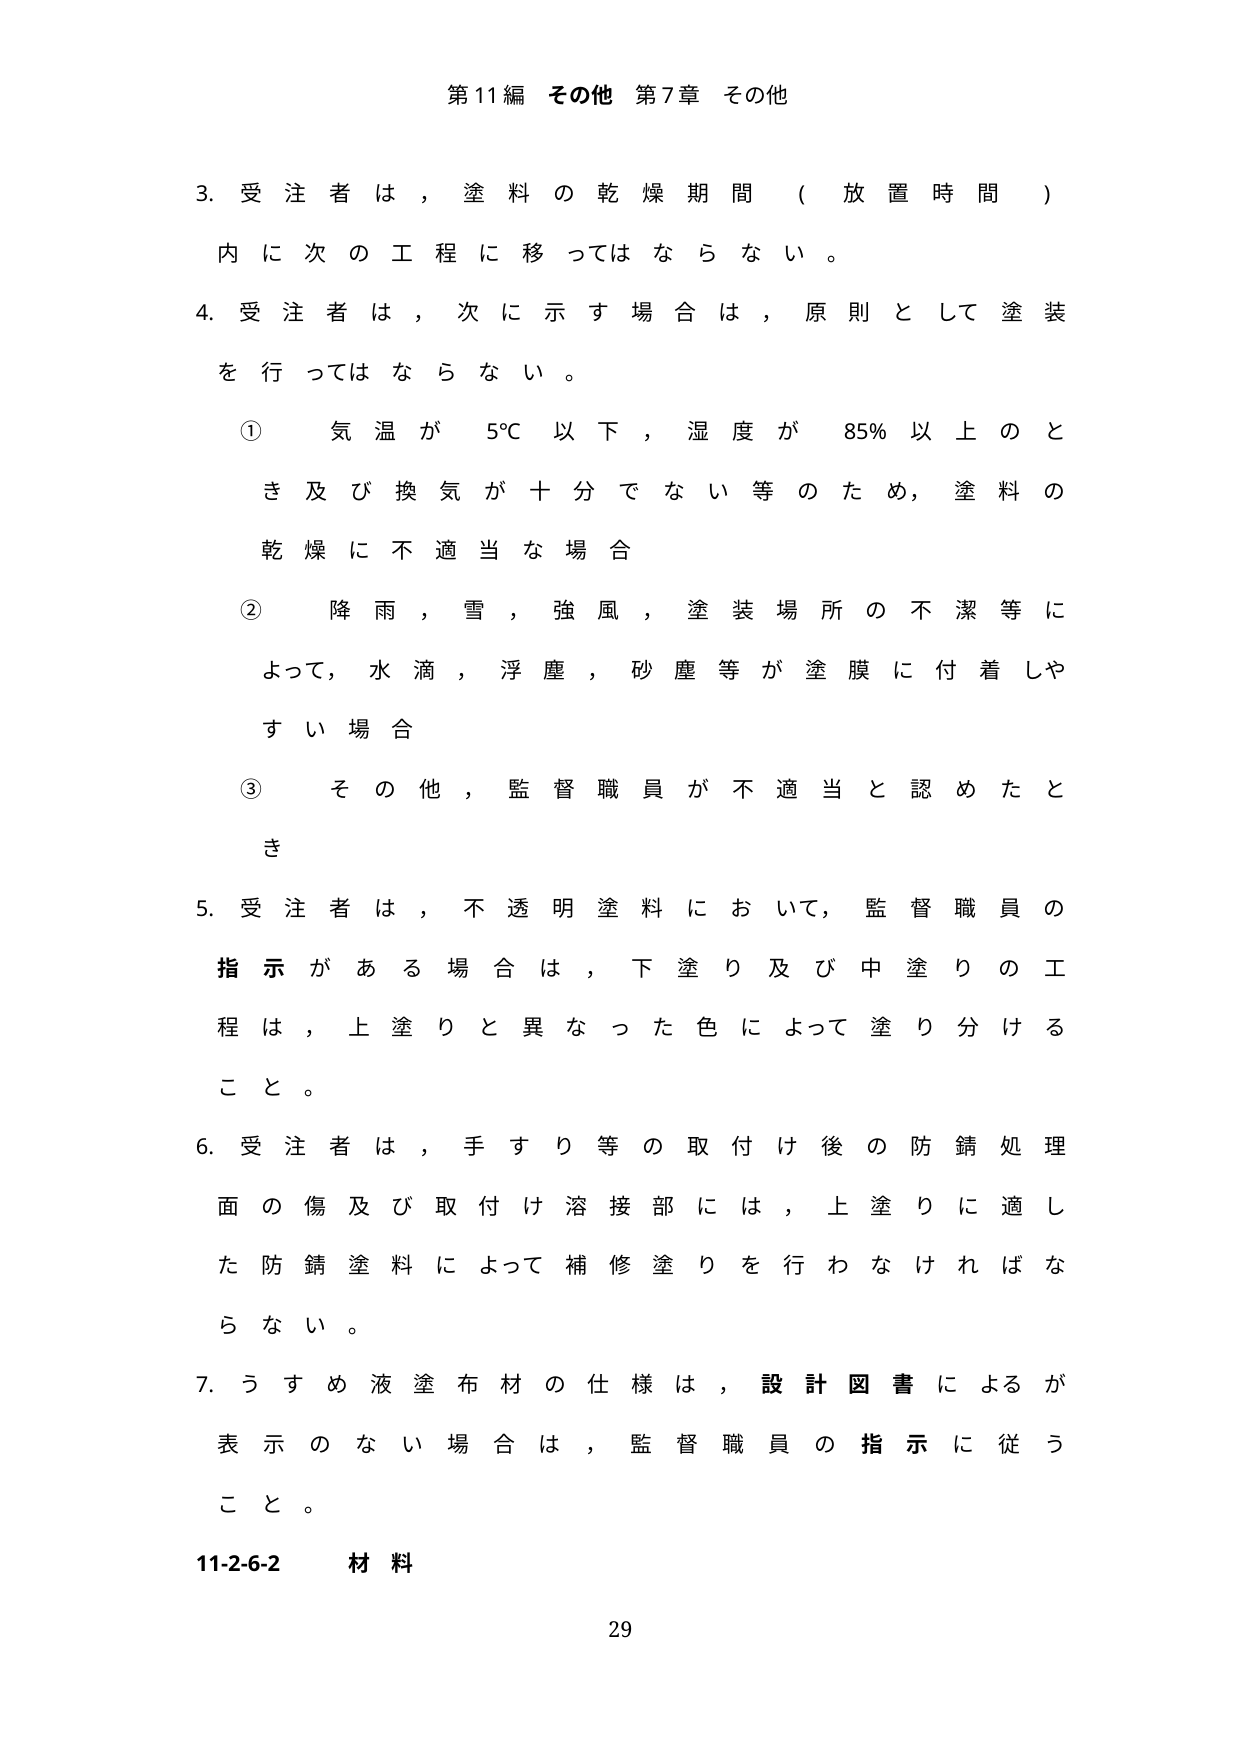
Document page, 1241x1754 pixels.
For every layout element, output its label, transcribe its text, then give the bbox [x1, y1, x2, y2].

text 5.受注者は，不透明塗料において，監督職員の指示がある場合は，下塗り及び中塗りの工程は，上塗りと異なった色によって塗り分けること｡ [185, 877, 1088, 1115]
text 3.受注者は，塗料の乾燥期間(放置時間)内に次の工程に移ってはならない｡ [185, 162, 1088, 281]
text ③ その他，監督職員が不適当と認めたとき [185, 758, 1088, 877]
text ② 降雨，雪，強風，塗装場所の不潔等によって，水滴，浮塵，砂塵等が塗膜に付着しやすい場合 [185, 579, 1088, 758]
text 6.受注者は，手すり等の取付け後の防錆処理面の傷及び取付け溶接部には，上塗りに適した防錆塗料によって補修塗りを行わなければならない｡ [185, 1115, 1088, 1354]
text 7.うすめ液塗布材の仕様は，設計図書によるが，表示のない場合は，監督職員の指示に従うこと｡ [185, 1354, 1088, 1532]
text 4.受注者は，次に示す場合は，原則として塗装を行ってはならない｡ [185, 281, 1088, 400]
subtitle 11-2-6-2 材料 [176, 1532, 1088, 1592]
text ① 気温が5℃以下，湿度が85%以上のとき及び換気が十分でない等のため，塗料の乾燥に不適当な場合 [185, 400, 1088, 579]
